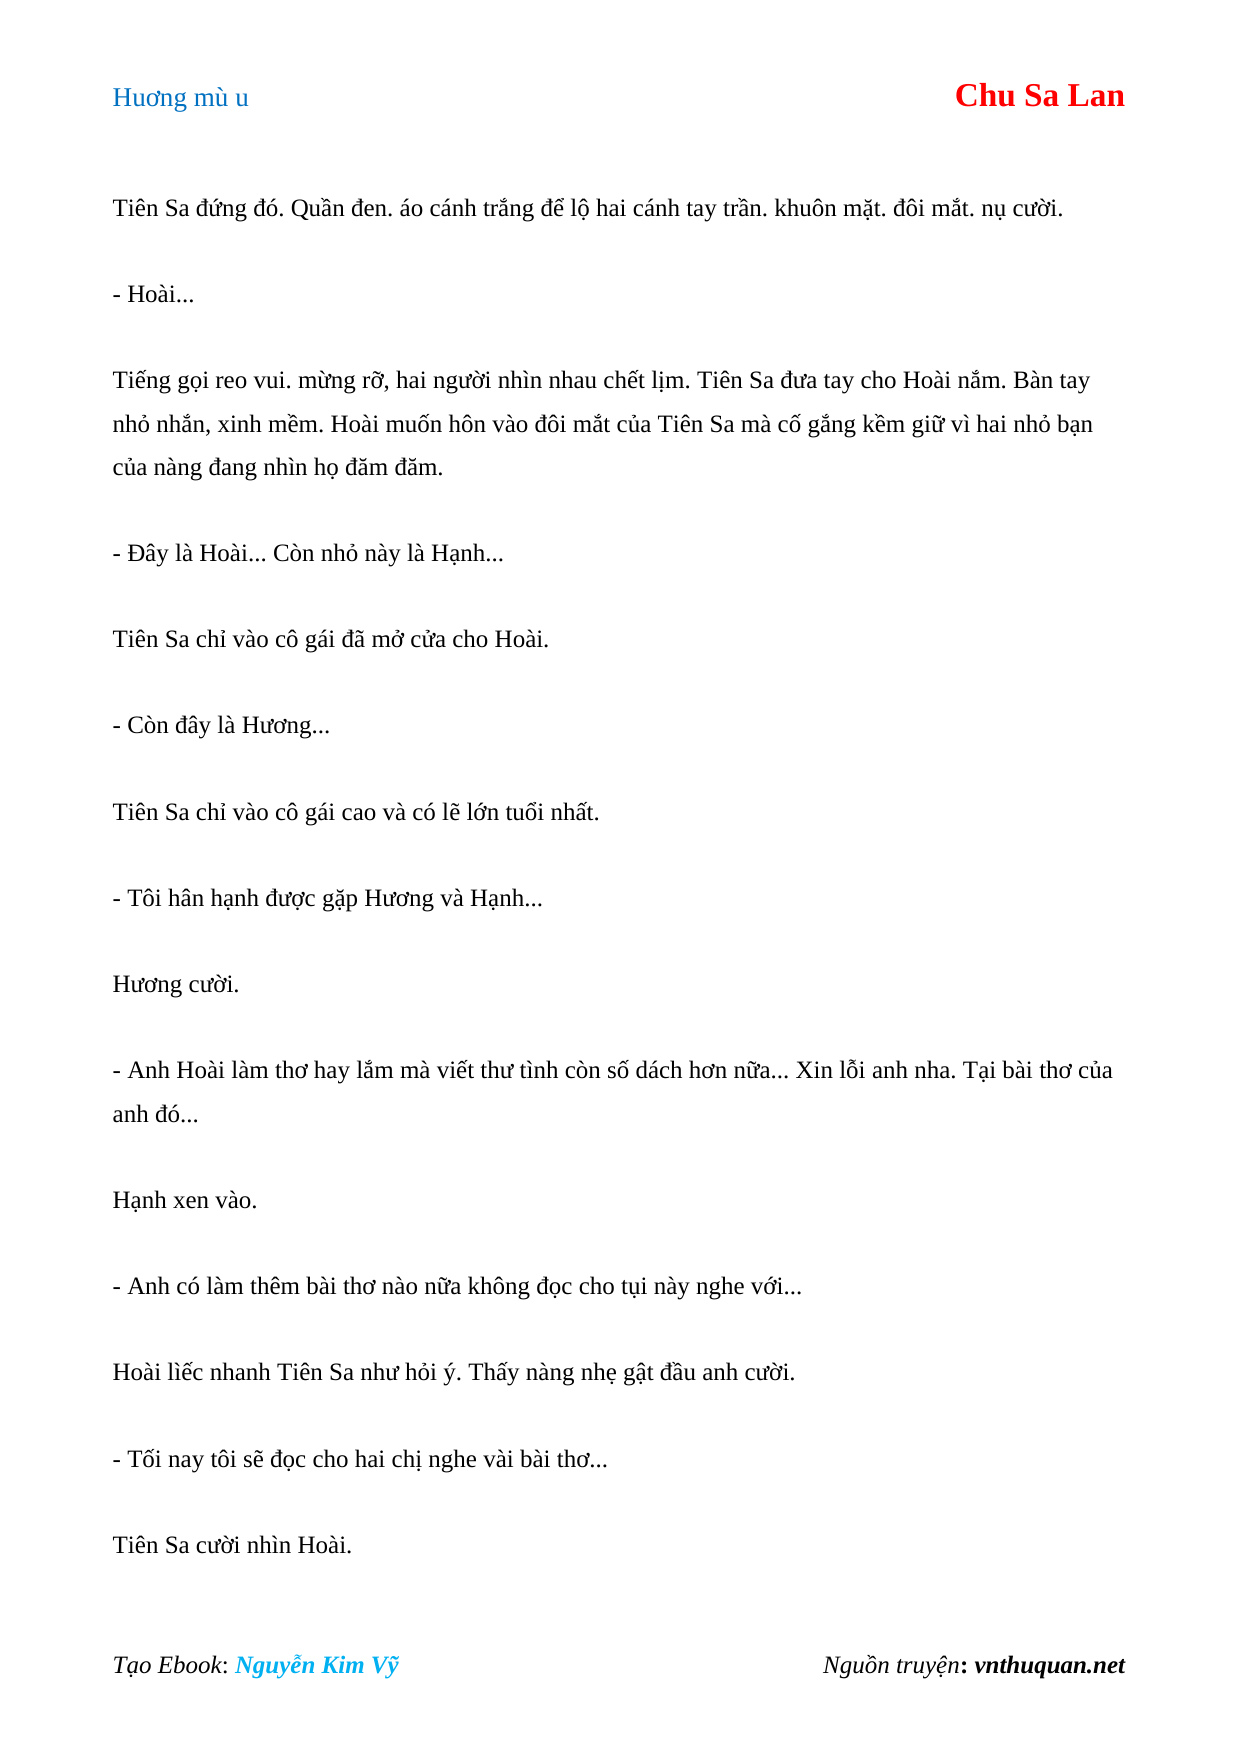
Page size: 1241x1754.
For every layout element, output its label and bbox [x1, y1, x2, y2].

text [112, 150, 1128, 1602]
